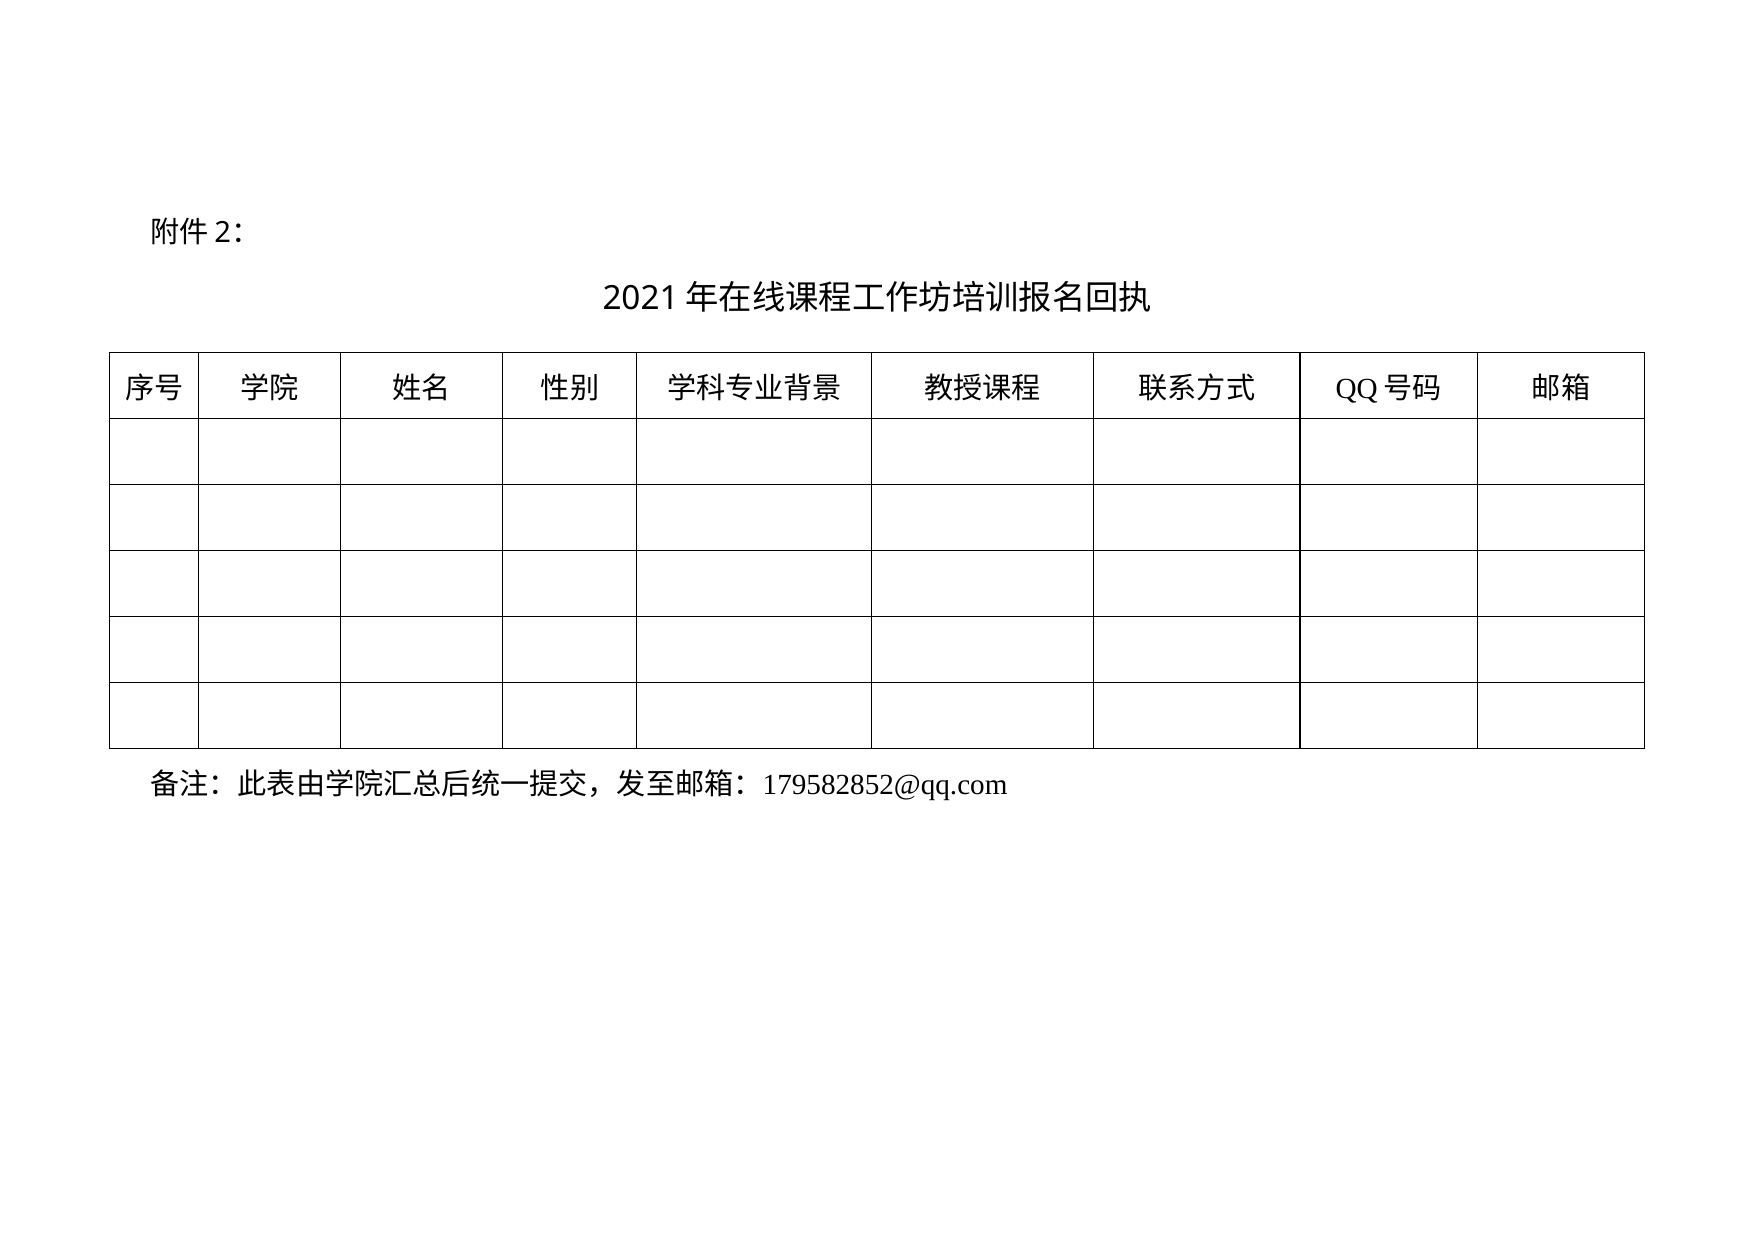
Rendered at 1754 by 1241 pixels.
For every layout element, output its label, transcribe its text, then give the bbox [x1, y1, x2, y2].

table_cell [110, 485, 198, 550]
table_cell [1478, 419, 1644, 484]
table_cell [110, 683, 198, 748]
table_cell [872, 683, 1093, 748]
table_cell [199, 485, 340, 550]
table_header 序号 [110, 353, 198, 418]
table_header 教授课程 [872, 353, 1093, 418]
table_cell [341, 551, 502, 616]
table_header 性别 [503, 353, 636, 418]
table_cell [341, 617, 502, 682]
table_cell [872, 617, 1093, 682]
table_cell [1478, 617, 1644, 682]
table_cell [199, 683, 340, 748]
table_cell [1478, 485, 1644, 550]
text 2021年在线课程工作坊培训报名回执 [150, 263, 1604, 328]
table_header 学科专业背景 [637, 353, 871, 418]
table_cell [503, 551, 636, 616]
table_cell [1301, 419, 1477, 484]
table_cell [872, 485, 1093, 550]
table_cell [637, 617, 871, 682]
table_cell [872, 551, 1093, 616]
table_header 邮箱 [1478, 353, 1644, 418]
table_cell [1094, 419, 1299, 484]
table_cell [637, 683, 871, 748]
table_cell [503, 617, 636, 682]
text 备注：此表由学院汇总后统一提交，发至邮箱：179582852@qq.com [150, 749, 1604, 814]
table_cell [341, 683, 502, 748]
table_cell [1301, 617, 1477, 682]
table_cell [1301, 485, 1477, 550]
text 附件2： [150, 198, 1604, 263]
table_cell [199, 617, 340, 682]
table_cell [1478, 551, 1644, 616]
table_header 学院 [199, 353, 340, 418]
table_cell [637, 485, 871, 550]
table_cell [1094, 551, 1299, 616]
table_cell [341, 485, 502, 550]
table_cell [110, 551, 198, 616]
table_header 姓名 [341, 353, 502, 418]
table_cell [341, 419, 502, 484]
table_cell [1478, 683, 1644, 748]
table_cell [637, 551, 871, 616]
table_cell [503, 419, 636, 484]
table_cell [637, 419, 871, 484]
table_cell [1094, 485, 1299, 550]
table_cell [199, 419, 340, 484]
table_cell [110, 419, 198, 484]
table_cell [503, 485, 636, 550]
table_cell [1094, 617, 1299, 682]
table_header 联系方式 [1094, 353, 1299, 418]
table_cell [199, 551, 340, 616]
table_cell [872, 419, 1093, 484]
table_cell [1301, 683, 1477, 748]
table_cell [110, 617, 198, 682]
table_cell [1094, 683, 1299, 748]
table_cell [1301, 551, 1477, 616]
table_cell [503, 683, 636, 748]
table_header QQ号码 [1301, 353, 1477, 418]
